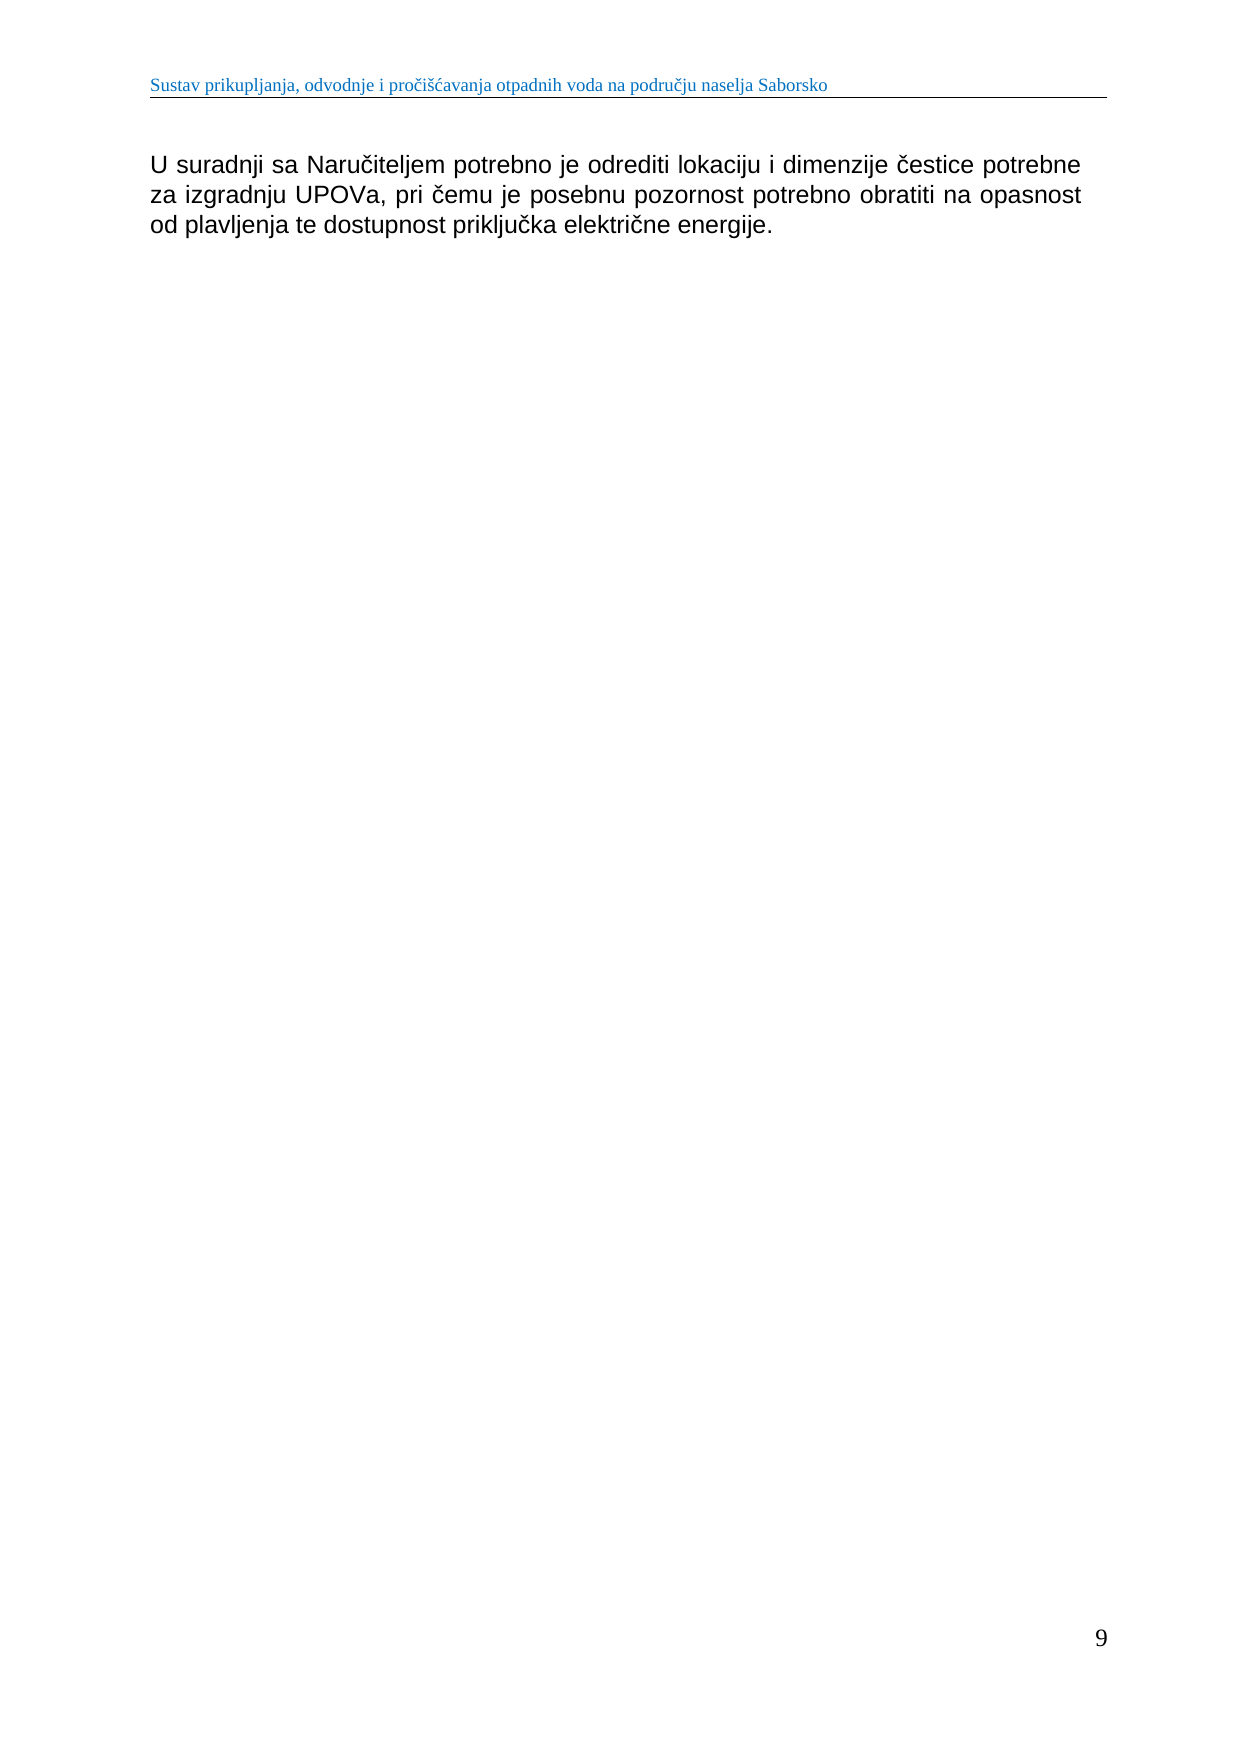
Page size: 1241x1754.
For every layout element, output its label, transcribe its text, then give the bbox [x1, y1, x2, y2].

text U suradnji sa Naručiteljem potrebno je odrediti lokaciju i dimenzije čestice potrebne za izgradnju UPOVa, pri čemu je posebnu pozornost potrebno obratiti na opasnost od plavljenja te dostupnost priključka električne energije. [150, 150, 1083, 239]
